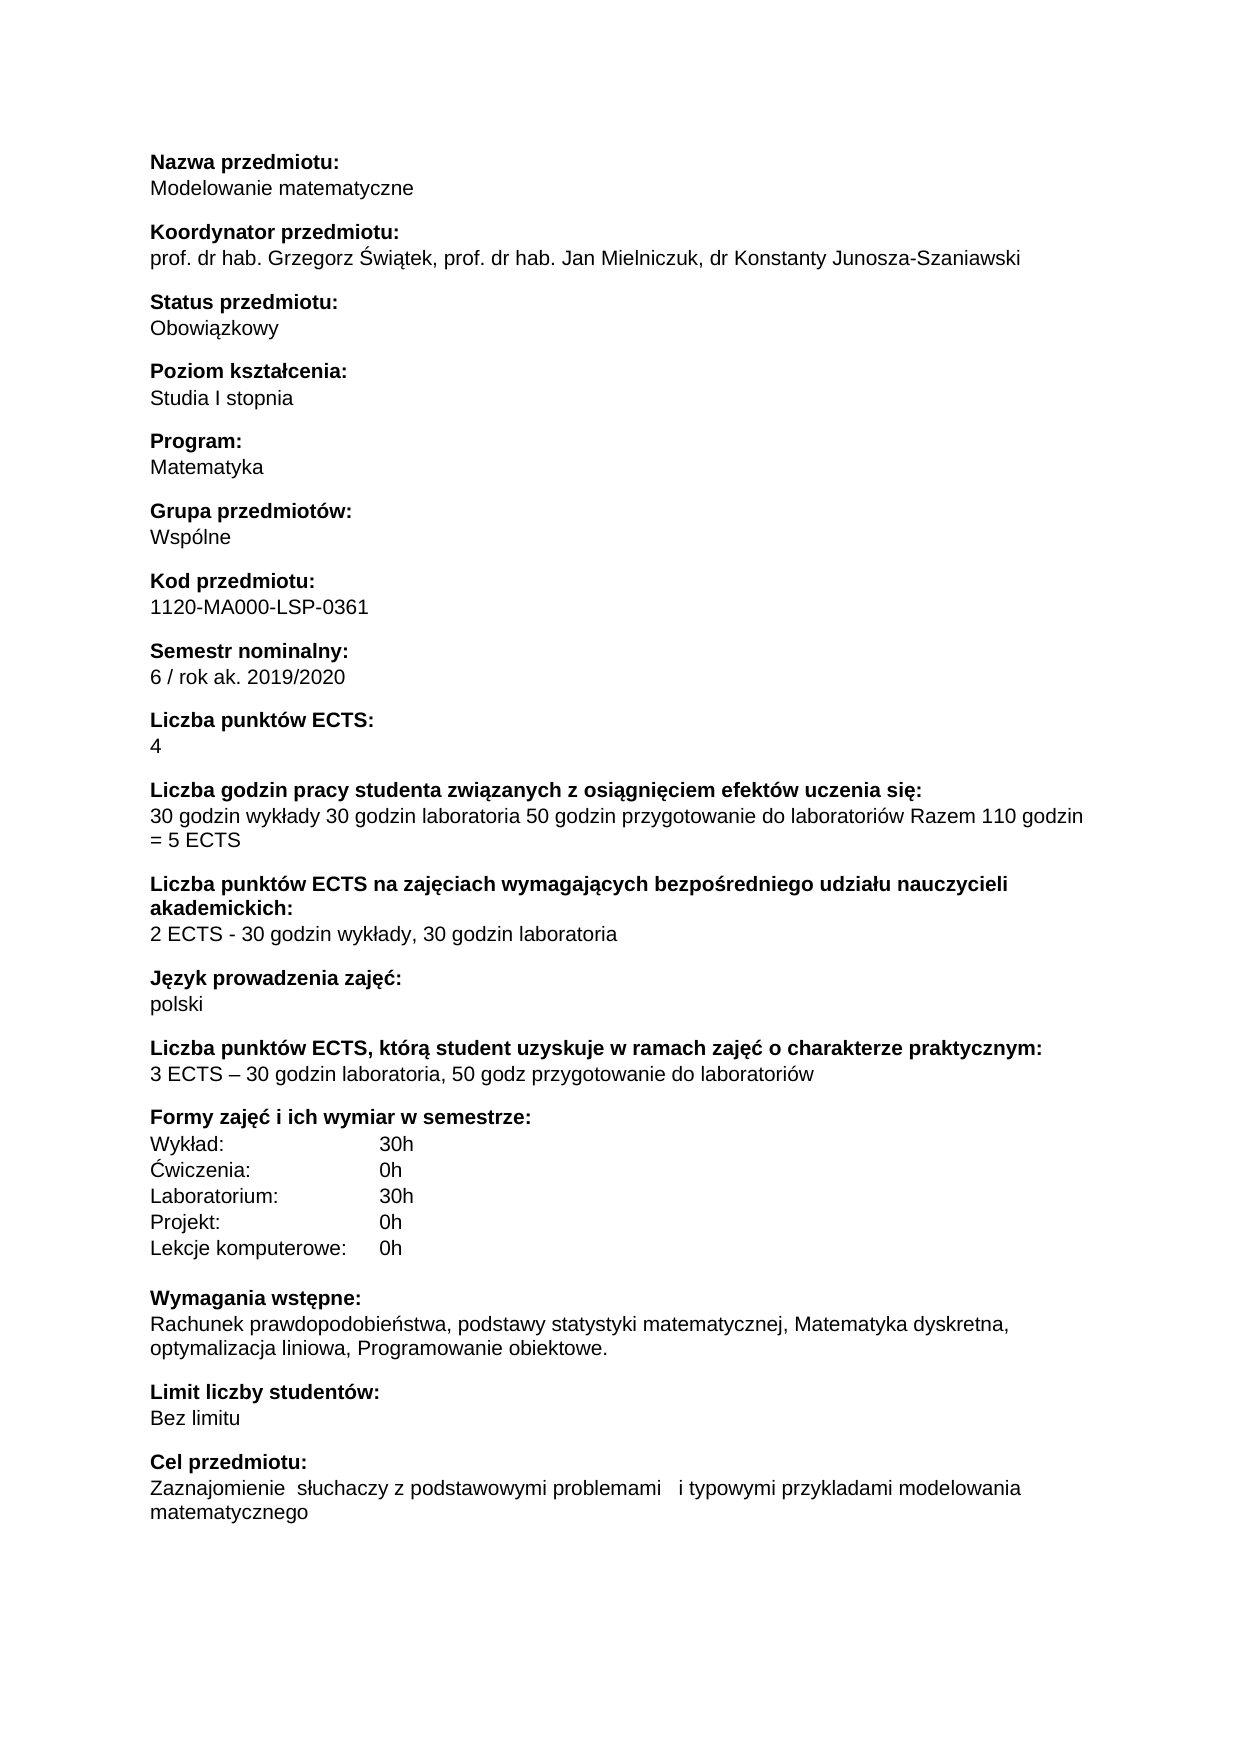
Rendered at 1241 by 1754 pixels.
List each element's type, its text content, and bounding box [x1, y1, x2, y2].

table_header 30h [369, 1132, 597, 1156]
table_cell Laboratorium: [140, 1184, 367, 1208]
text Kod przedmiotu: [150, 569, 1090, 593]
text 2 ECTS - 30 godzin wykłady, 30 godzin laboratoria [150, 922, 1090, 946]
text Liczba punktów ECTS na zajęciach wymagających bezpośredniego udziału nauczycieli akademickich: [150, 872, 1090, 920]
text Koordynator przedmiotu: [150, 220, 1090, 244]
text 6 / rok ak. 2019/2020 [150, 664, 1090, 688]
text Modelowanie matematyczne [150, 176, 1090, 200]
text polski [150, 992, 1090, 1016]
text 3 ECTS – 30 godzin laboratoria, 50 godz przygotowanie do laboratoriów [150, 1061, 1090, 1085]
text Status przedmiotu: [150, 289, 1090, 313]
text Liczba punktów ECTS, którą student uzyskuje w ramach zajęć o charakterze praktycznym: [150, 1035, 1090, 1059]
text 30 godzin wykłady 30 godzin laboratoria 50 godzin przygotowanie do laboratoriów Razem 110 godzin = 5 ECTS [150, 804, 1090, 852]
table_cell Lekcje komputerowe: [140, 1236, 367, 1260]
text Język prowadzenia zajęć: [150, 966, 1090, 989]
text Rachunek prawdopodobieństwa, podstawy statystyki matematycznej, Matematyka dyskretna, optymalizacja liniowa, Programowanie obiektowe. [150, 1312, 1090, 1360]
text Nazwa przedmiotu: [150, 150, 1090, 174]
text Cel przedmiotu: [150, 1449, 1090, 1473]
text Matematyka [150, 455, 1090, 479]
text Wspólne [150, 525, 1090, 549]
table_cell 30h [369, 1182, 597, 1208]
text Poziom kształcenia: [150, 359, 1090, 383]
table_cell Ćwiczenia: [140, 1158, 367, 1182]
text Semestr nominalny: [150, 638, 1090, 662]
table_header Wykład: [140, 1132, 367, 1156]
text Zaznajomienie słuchaczy z podstawowymi problemami i typowymi przykladami modelowania matematycznego [150, 1476, 1090, 1523]
text Wymagania wstępne: [150, 1286, 1090, 1310]
text Grupa przedmiotów: [150, 499, 1090, 523]
text Liczba godzin pracy studenta związanych z osiągnięciem efektów uczenia się: [150, 778, 1090, 802]
text Obowiązkowy [150, 316, 1090, 339]
text Formy zajęć i ich wymiar w semestrze: [150, 1105, 1090, 1129]
text Studia I stopnia [150, 385, 1090, 409]
table_cell Projekt: [140, 1210, 367, 1234]
text prof. dr hab. Grzegorz Świątek, prof. dr hab. Jan Mielniczuk, dr Konstanty Junosza-Szaniawski [150, 246, 1090, 270]
text Bez limitu [150, 1406, 1090, 1430]
table_cell 0h [369, 1156, 597, 1182]
table_cell 0h [369, 1208, 597, 1234]
text 4 [150, 734, 1090, 758]
text 1120-MA000-LSP-0361 [150, 595, 1090, 619]
text Limit liczby studentów: [150, 1380, 1090, 1404]
table_cell 0h [369, 1234, 597, 1260]
text Program: [150, 429, 1090, 453]
text Liczba punktów ECTS: [150, 708, 1090, 732]
